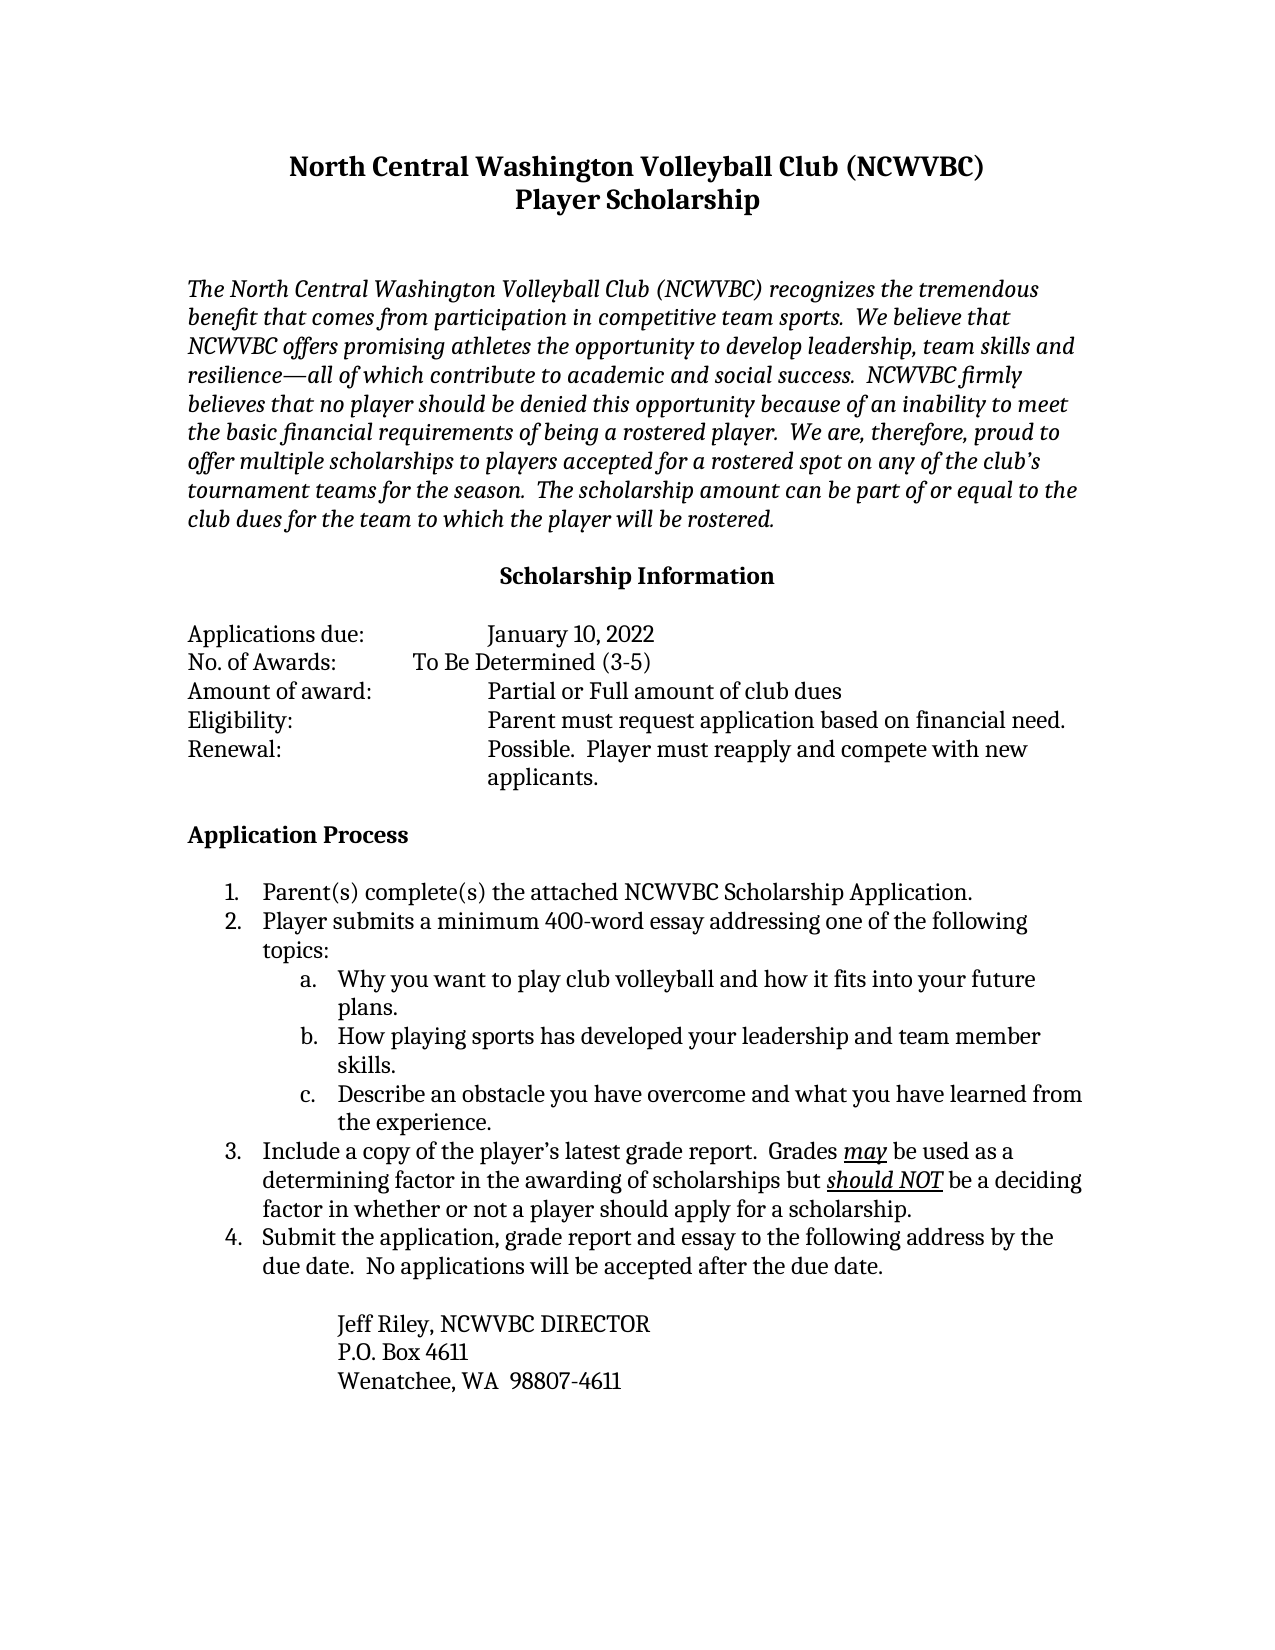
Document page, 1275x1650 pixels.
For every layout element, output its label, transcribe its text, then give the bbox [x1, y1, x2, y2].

text Scholarship Information [187, 562, 1087, 591]
text P.O. Box 4611 [337, 1338, 1087, 1367]
text Wenatchee, WA 98807-4611 [337, 1367, 1087, 1396]
list How playing sports has developed your leadership and team member skills. [300, 1022, 1087, 1079]
list Parent(s) complete(s) the attached NCWVBC Scholarship Application. [225, 878, 1087, 907]
text Applications due: January 10, 2022 [187, 619, 1087, 648]
list Why you want to play club volleyball and how it fits into your future plans. [300, 964, 1087, 1022]
list Player submits a minimum 400-word essay addressing one of the following topics: [225, 907, 1087, 964]
text Application Process [187, 821, 1087, 849]
text No. of Awards: To Be Determined (3-5) [187, 648, 1087, 677]
text Player Scholarship [187, 183, 1087, 217]
text The North Central Washington Volleyball Club (NCWVBC) recognizes the tremendous benefit that comes from participation in competitive team sports. We believe that NCWVBC offers promising athletes the opportunity to develop leadership, team skills and resilience—all of which contribute to academic and social success. NCWVBC firmly believes that no player should be denied this opportunity because of an inability to meet the basic financial requirements of being a rostered player. We are, therefore, proud to offer multiple scholarships to players accepted for a rostered spot on any of the club’s tournament teams for the season. The scholarship amount can be part of or equal to the club dues for the team to which the player will be rostered. [187, 274, 1087, 533]
text Eligibility: Parent must request application based on financial need. [187, 706, 1087, 734]
text Amount of award: Partial or Full amount of club dues [187, 677, 1087, 706]
text North Central Washington Volleyball Club (NCWVBC) [187, 150, 1087, 183]
list Submit the application, grade report and essay to the following address by the due date. No applications will be accepted after the due date. [225, 1223, 1087, 1281]
text Jeff Riley, NCWVBC DIRECTOR [337, 1309, 1087, 1338]
list Describe an obstacle you have overcome and what you have learned from the experience. [300, 1079, 1087, 1137]
list Include a copy of the player’s latest grade report. Grades may be used as a determining factor in the awarding of scholarships but should NOT be a deciding factor in whether or not a player should apply for a scholarship. [225, 1137, 1087, 1223]
text Renewal: Possible. Player must reapply and compete with new applicants. [187, 734, 1087, 792]
